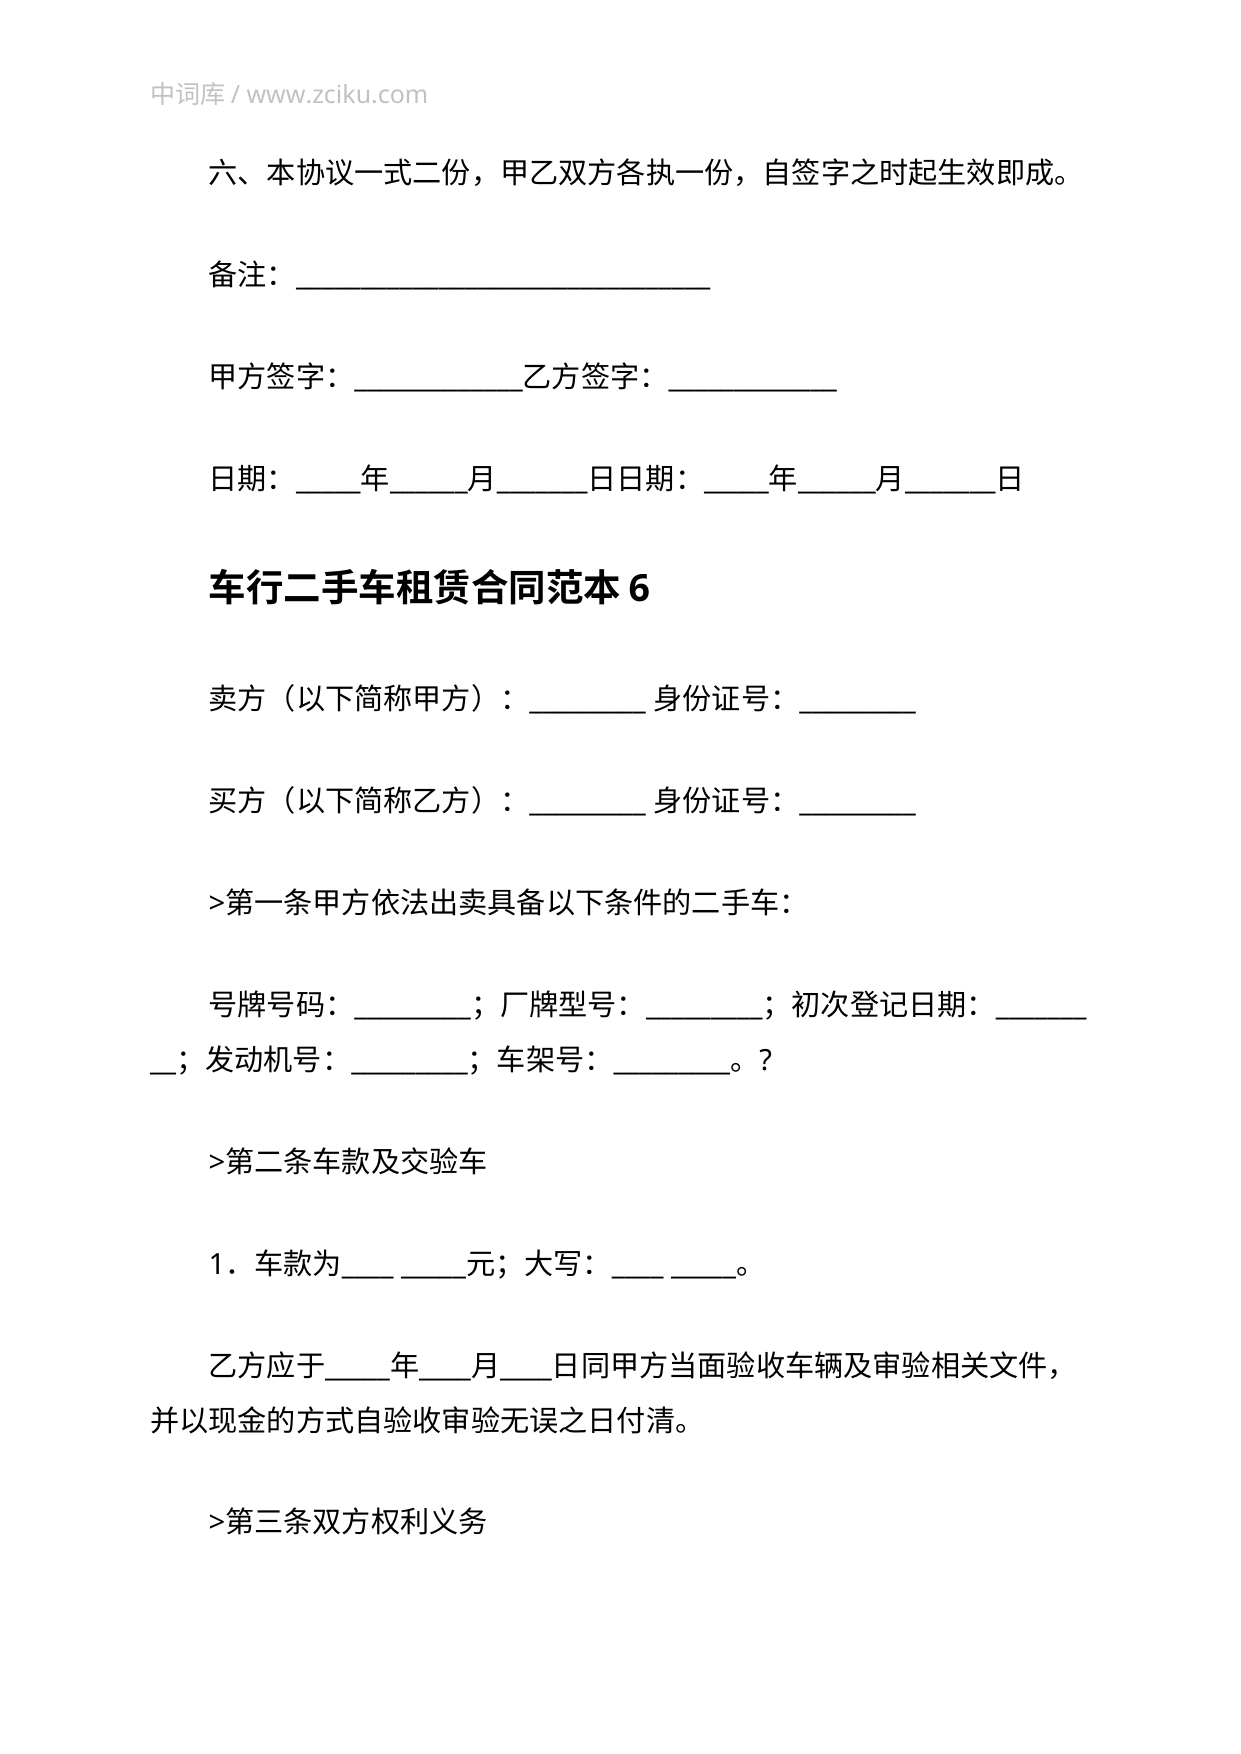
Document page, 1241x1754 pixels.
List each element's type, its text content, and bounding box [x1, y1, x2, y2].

text 车行二手车租赁合同范本6 [150, 558, 1090, 612]
text 日期：_____年______月_______日日期：_____年______月_______日 [150, 456, 1090, 498]
text 六、本协议一式二份，甲乙双方各执一份，自签字之时起生效即成。 [150, 150, 1090, 192]
text >第二条车款及交验车 [150, 1138, 1090, 1181]
text 卖方（以下简称甲方）：_________ 身份证号：_________ [150, 675, 1090, 718]
text 1．车款为____ _____元；大写：____ _____。 [150, 1240, 1090, 1283]
text >第一条甲方依法出卖具备以下条件的二手车： [150, 879, 1090, 922]
text 乙方应于_____年____月____日同甲方当面验收车辆及审验相关文件，并以现金的方式自验收审验无误之日付清。 [150, 1342, 1090, 1439]
text 甲方签字：_____________乙方签字：_____________ [150, 354, 1090, 396]
text 买方（以下简称乙方）：_________ 身份证号：_________ [150, 777, 1090, 820]
text 备注：________________________________ [150, 252, 1090, 294]
text 号牌号码：_________；厂牌型号：_________；初次登记日期：_________；发动机号：_________；车架号：_________。? [150, 981, 1090, 1079]
text >第三条双方权利义务 [150, 1499, 1090, 1541]
